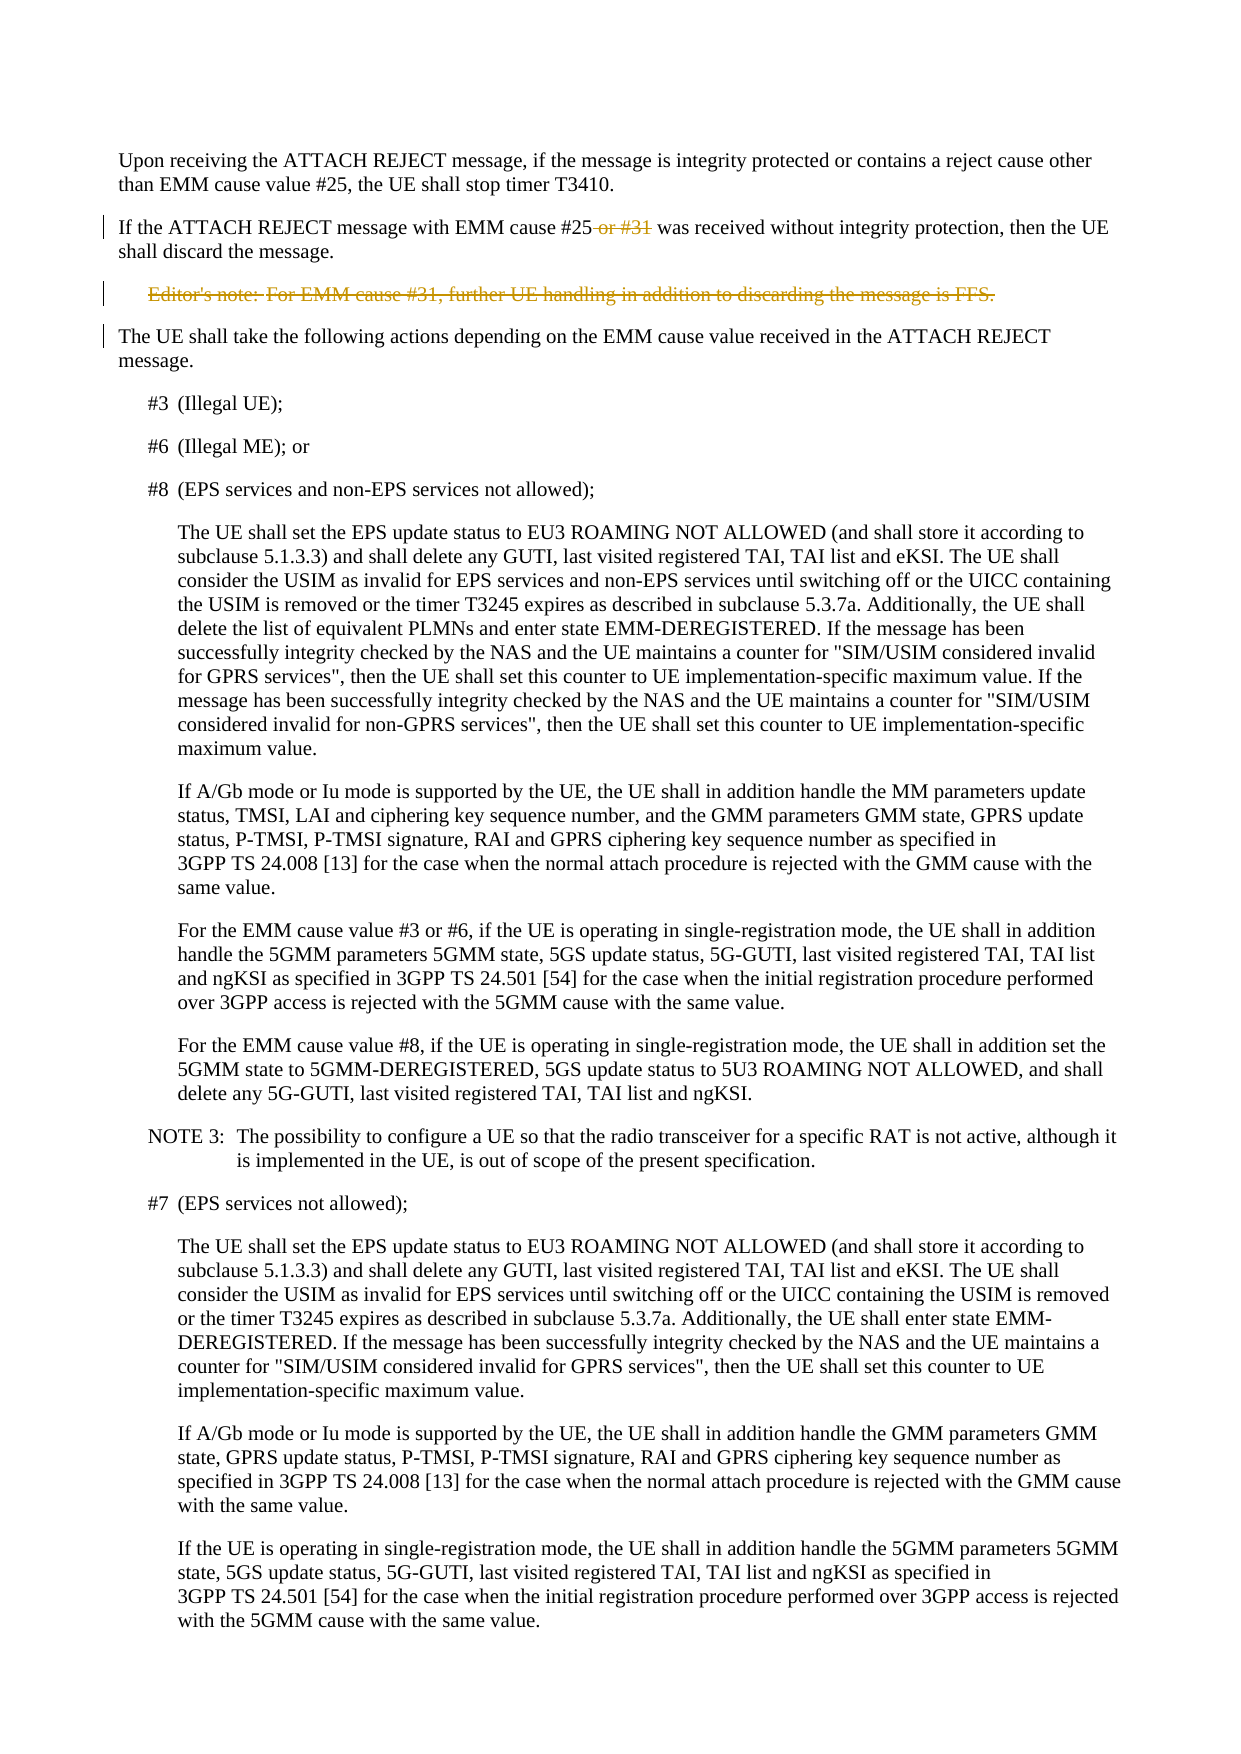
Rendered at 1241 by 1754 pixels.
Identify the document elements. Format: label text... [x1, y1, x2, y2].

text The UE shall take the following actions depending on the EMM cause value received in the ATTACH REJECT message. [118, 324, 1122, 372]
text If A/Gb mode or Iu mode is supported by the UE, the UE shall in addition handle the MM parameters update status, TMSI, LAI and ciphering key sequence number, and the GMM parameters GMM state, GPRS update status, P-TMSI, P-TMSI signature, RAI and GPRS ciphering key sequence number as specified in 3GPP TS 24.008 [13] for the case when the normal attach procedure is rejected with the GMM cause with the same value. [148, 779, 1122, 899]
text The UE shall set the EPS update status to EU3 ROAMING NOT ALLOWED (and shall store it according to subclause 5.1.3.3) and shall delete any GUTI, last visited registered TAI, TAI list and eKSI. The UE shall consider the USIM as invalid for EPS services and non-EPS services until switching off or the UICC containing the USIM is removed or the timer T3245 expires as described in subclause 5.3.7a. Additionally, the UE shall delete the list of equivalent PLMNs and enter state EMM-DEREGISTERED. If the message has been successfully integrity checked by the NAS and the UE maintains a counter for "SIM/USIM considered invalid for GPRS services", then the UE shall set this counter to UE implementation-specific maximum value. If the message has been successfully integrity checked by the NAS and the UE maintains a counter for "SIM/USIM considered invalid for non-GPRS services", then the UE shall set this counter to UE implementation-specific maximum value. [148, 519, 1122, 760]
text The UE shall set the EPS update status to EU3 ROAMING NOT ALLOWED (and shall store it according to subclause 5.1.3.3) and shall delete any GUTI, last visited registered TAI, TAI list and eKSI. The UE shall consider the USIM as invalid for EPS services until switching off or the UICC containing the USIM is removed or the timer T3245 expires as described in subclause 5.3.7a. Additionally, the UE shall enter state EMM-DEREGISTERED. If the message has been successfully integrity checked by the NAS and the UE maintains a counter for "SIM/USIM considered invalid for GPRS services", then the UE shall set this counter to UE implementation-specific maximum value. [148, 1234, 1122, 1402]
text For the EMM cause value #3 or #6, if the UE is operating in single-registration mode, the UE shall in addition handle the 5GMM parameters 5GMM state, 5GS update status, 5G-GUTI, last visited registered TAI, TAI list and ngKSI as specified in 3GPP TS 24.501 [54] for the case when the initial registration procedure performed over 3GPP access is rejected with the 5GMM cause with the same value. [148, 918, 1122, 1014]
text #7 (EPS services not allowed); [148, 1191, 1122, 1215]
text #8 (EPS services and non-EPS services not allowed); [148, 477, 1122, 501]
text If the UE is operating in single-registration mode, the UE shall in addition handle the 5GMM parameters 5GMM state, 5GS update status, 5G-GUTI, last visited registered TAI, TAI list and ngKSI as specified in 3GPP TS 24.501 [54] for the case when the initial registration procedure performed over 3GPP access is rejected with the 5GMM cause with the same value. [148, 1536, 1122, 1632]
text If A/Gb mode or Iu mode is supported by the UE, the UE shall in addition handle the GMM parameters GMM state, GPRS update status, P-TMSI, P-TMSI signature, RAI and GPRS ciphering key sequence number as specified in 3GPP TS 24.008 [13] for the case when the normal attach procedure is rejected with the GMM cause with the same value. [148, 1421, 1122, 1517]
text #3 (Illegal UE); [148, 391, 1122, 415]
text NOTE 3: The possibility to configure a UE so that the radio transceiver for a specific RAT is not active, although it is implemented in the UE, is out of scope of the present specification. [148, 1124, 1122, 1172]
text Upon receiving the ATTACH REJECT message, if the message is integrity protected or contains a reject cause other than EMM cause value #25, the UE shall stop timer T3410. [118, 148, 1122, 196]
text #6 (Illegal ME); or [148, 434, 1122, 458]
text If the ATTACH REJECT message with EMM cause #25 was received without integrity protection, then the UE shall discard the message. [118, 214, 1122, 263]
text For the EMM cause value #8, if the UE is operating in single-registration mode, the UE shall in addition set the 5GMM state to 5GMM-DEREGISTERED, 5GS update status to 5U3 ROAMING NOT ALLOWED, and shall delete any 5G-GUTI, last visited registered TAI, TAI list and ngKSI. [148, 1033, 1122, 1105]
